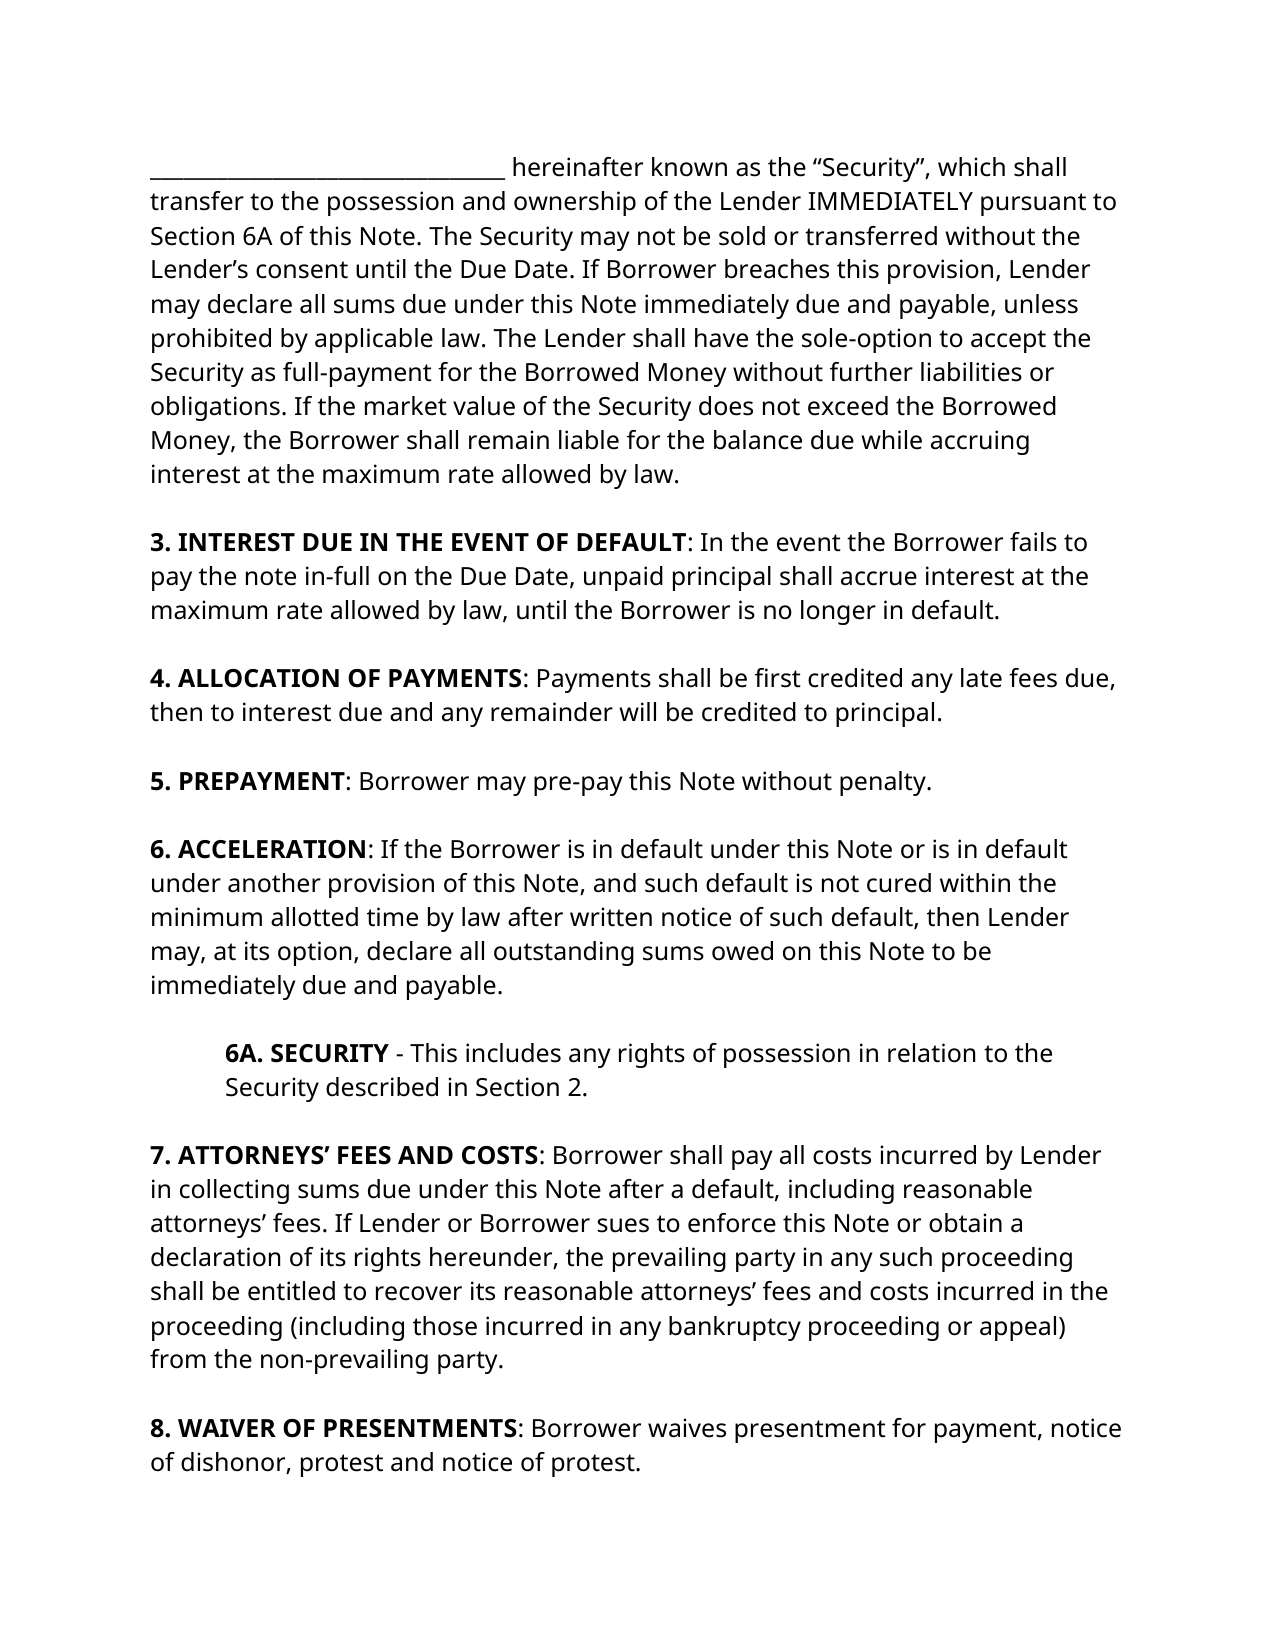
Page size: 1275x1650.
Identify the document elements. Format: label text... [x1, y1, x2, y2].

text 8. WAIVER OF PRESENTMENTS: Borrower waives presentment for payment, notice of dishonor, protest and notice of protest. [150, 1410, 1125, 1478]
text 3. INTEREST DUE IN THE EVENT OF DEFAULT: In the event the Borrower fails to pay the note in-full on the Due Date, unpaid principal shall accrue interest at the maximum rate allowed by law, until the Borrower is no longer in default. [150, 525, 1125, 627]
text 6. ACCELERATION: If the Borrower is in default under this Note or is in default under another provision of this Note, and such default is not cured within the minimum allotted time by law after written notice of such default, then Lender may, at its option, declare all outstanding sums owed on this Note to be immediately due and payable. [150, 831, 1125, 1002]
text 5. PREPAYMENT: Borrower may pre-pay this Note without penalty. [150, 763, 1125, 797]
text 7. ATTORNEYS’ FEES AND COSTS: Borrower shall pay all costs incurred by Lender in collecting sums due under this Note after a default, including reasonable attorneys’ fees. If Lender or Borrower sues to enforce this Note or obtain a declaration of its rights hereunder, the prevailing party in any such proceeding shall be entitled to recover its reasonable attorneys’ fees and costs incurred in the proceeding (including those incurred in any bankruptcy proceeding or appeal) from the non-prevailing party. [150, 1138, 1125, 1376]
text ________________________________ hereinafter known as the “Security”, which shall transfer to the possession and ownership of the Lender IMMEDIATELY pursuant to Section 6A of this Note. The Security may not be sold or transferred without the Lender’s consent until the Due Date. If Borrower breaches this provision, Lender may declare all sums due under this Note immediately due and payable, unless prohibited by applicable law. The Lender shall have the sole-option to accept the Security as full-payment for the Borrowed Money without further liabilities or obligations. If the market value of the Security does not exceed the Borrowed Money, the Borrower shall remain liable for the balance due while accruing interest at the maximum rate allowed by law. [150, 150, 1125, 491]
text 4. ALLOCATION OF PAYMENTS: Payments shall be first credited any late fees due, then to interest due and any remainder will be credited to principal. [150, 661, 1125, 729]
list 6A. SECURITY - This includes any rights of possession in relation to the Security described in Section 2. [225, 1036, 1125, 1104]
